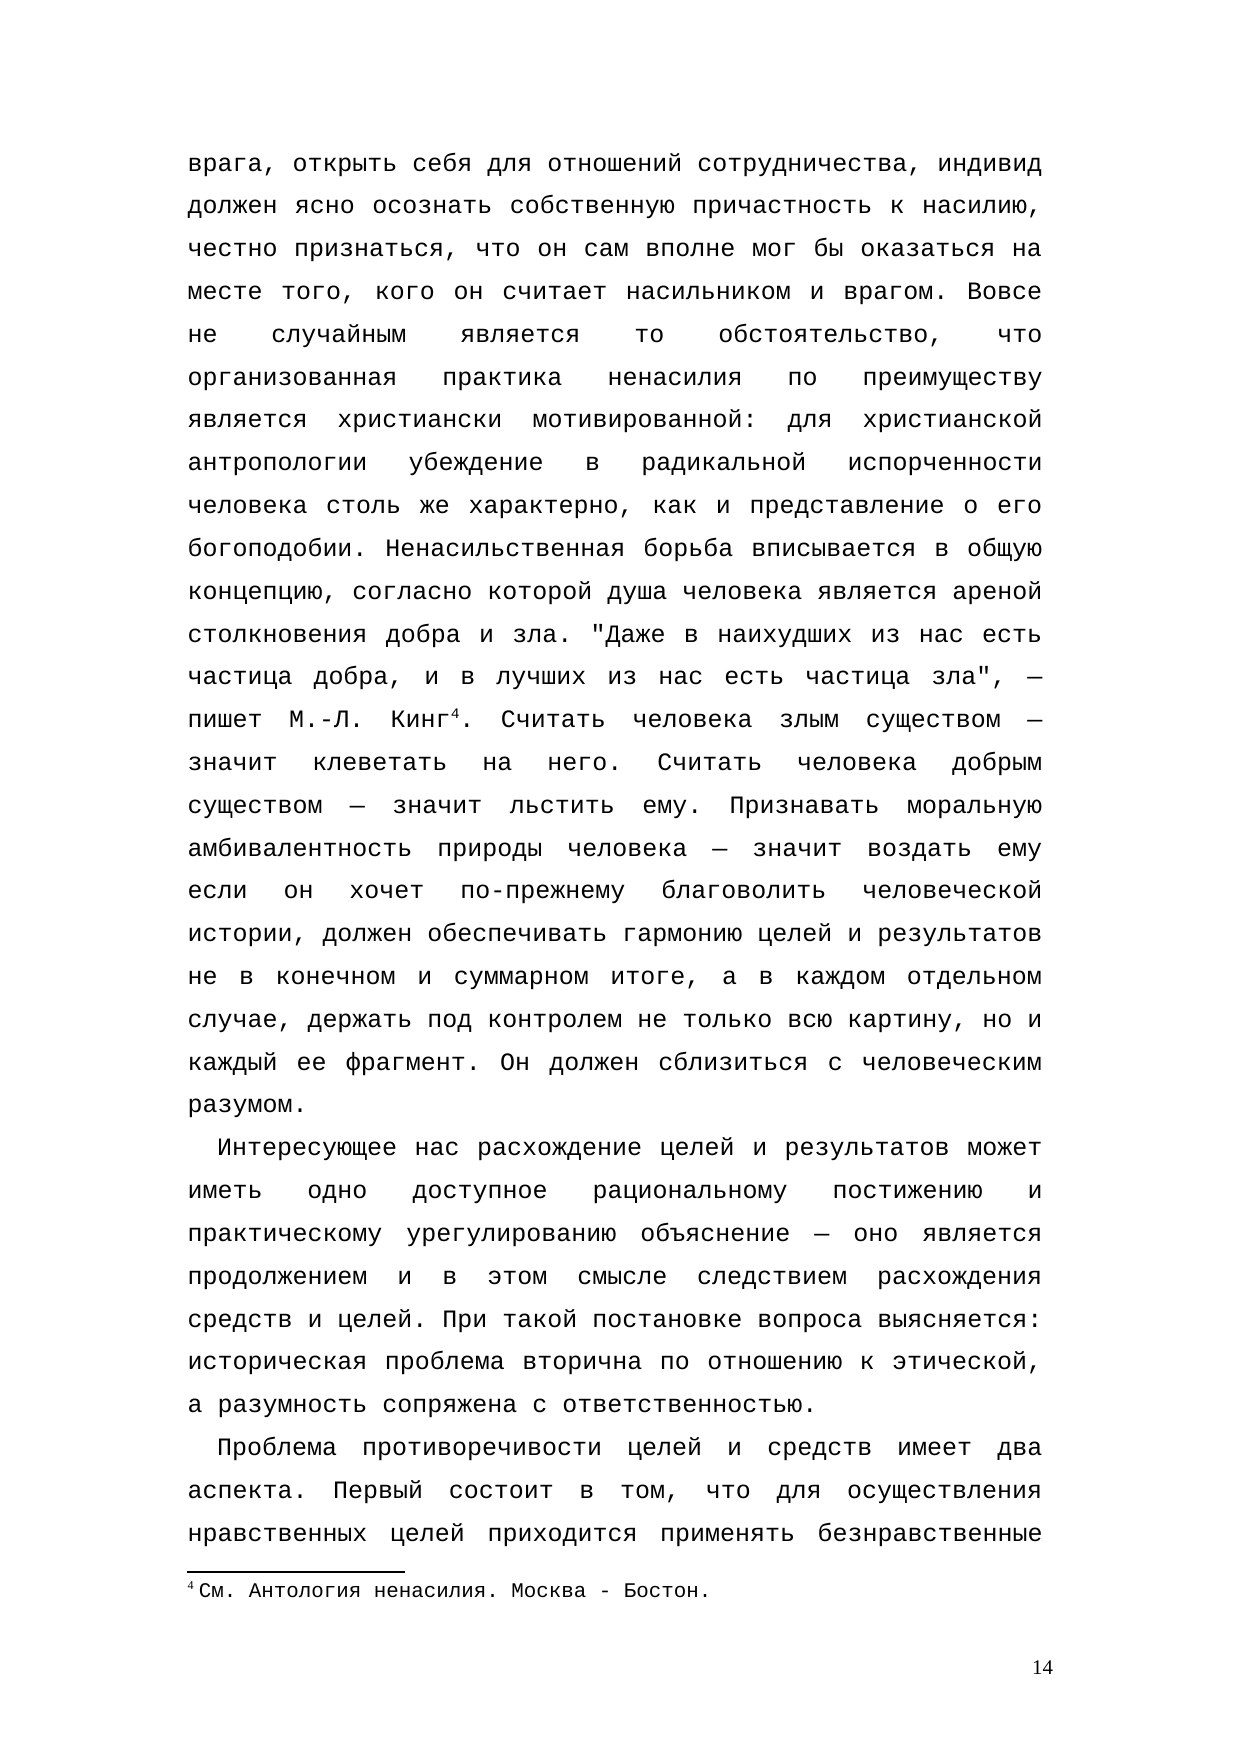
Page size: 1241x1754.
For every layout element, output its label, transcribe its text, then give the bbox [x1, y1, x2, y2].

text Интересующее нас расхождение целей и результатов может иметь одно доступное рациональному постижению и практическому урегулированию объяснение — оно является продолжением и в этом смысле следствием расхождения средств и целей. При такой постановке вопроса выясняется: историческая проблема вторична по отношению к этической, а разумность сопряжена с ответственностью. [187, 1135, 1043, 1420]
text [187, 1434, 1043, 1548]
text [187, 150, 1043, 1120]
